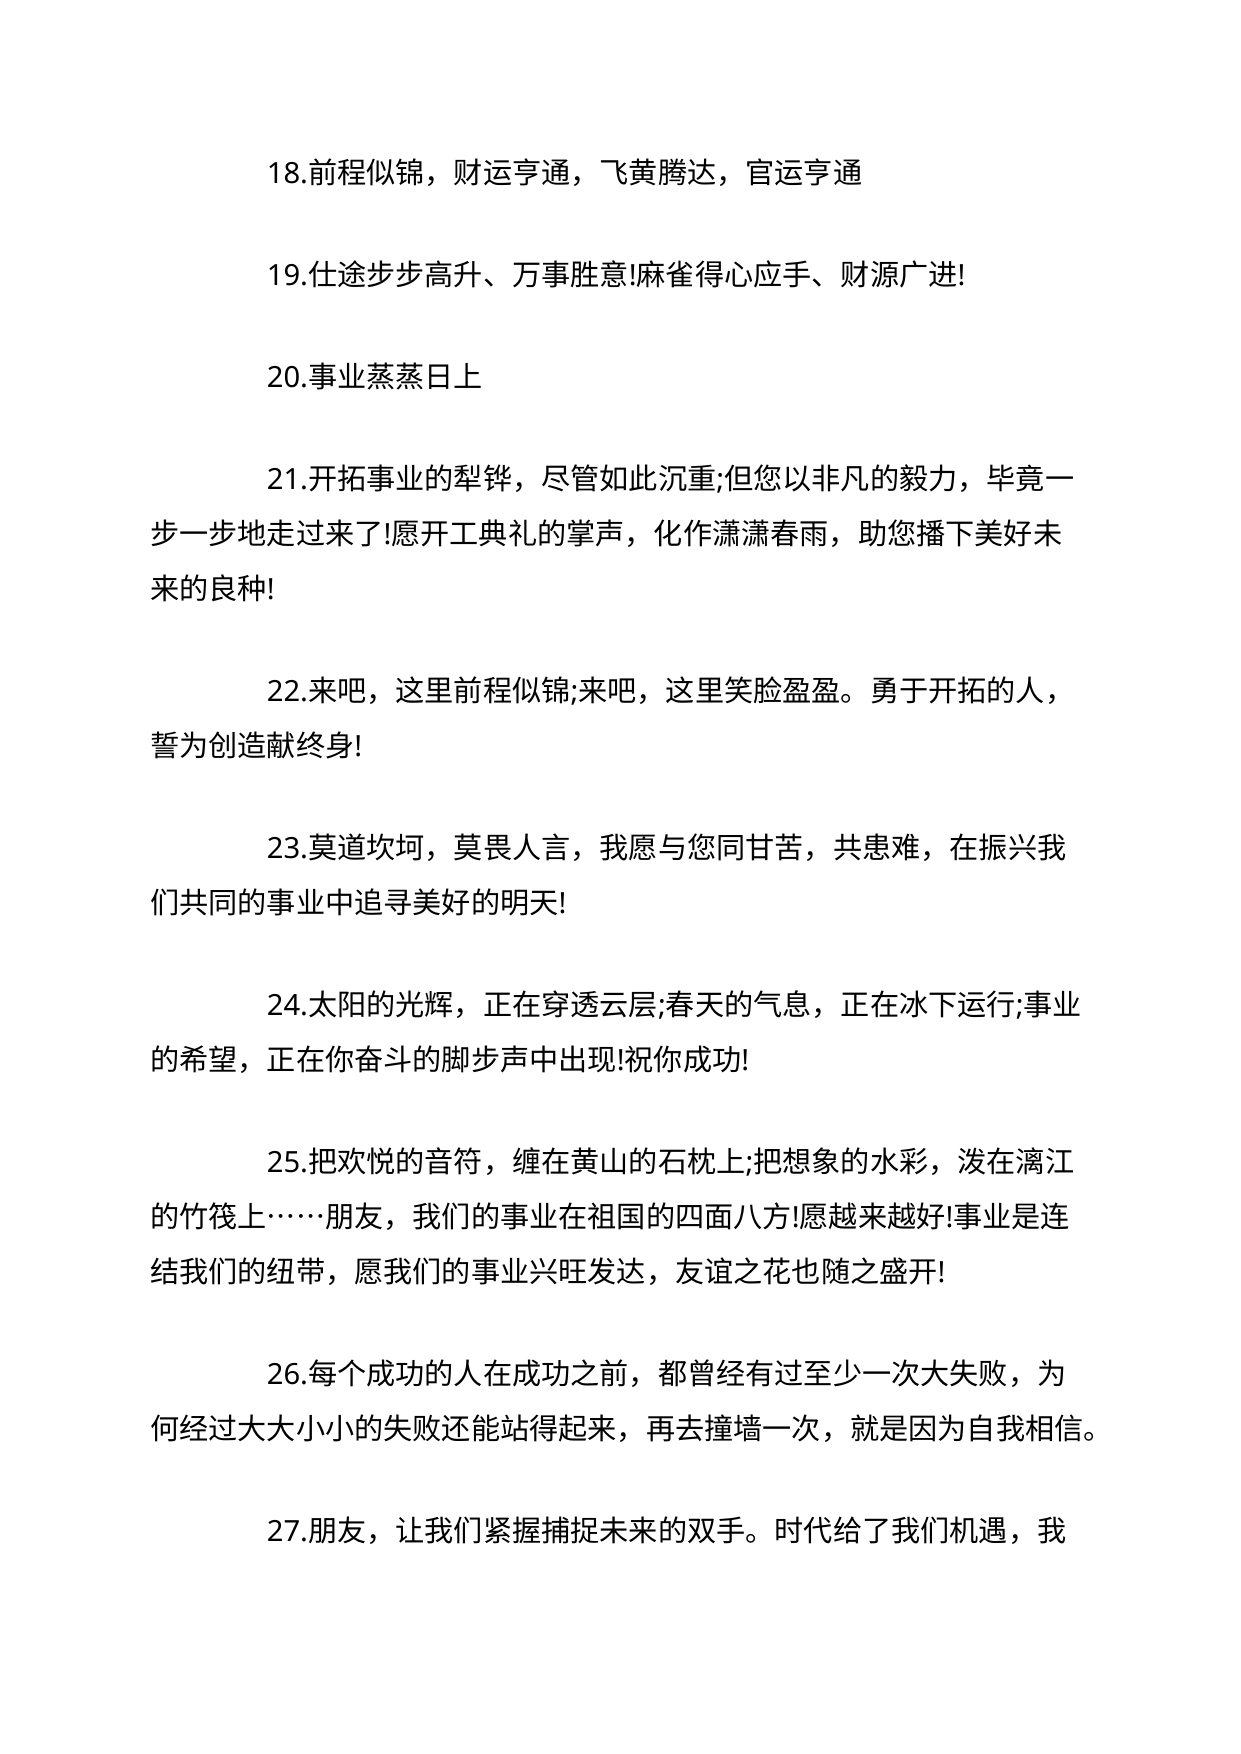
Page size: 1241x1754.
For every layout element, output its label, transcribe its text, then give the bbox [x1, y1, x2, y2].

text 21.开拓事业的犁铧，尽管如此沉重;但您以非凡的毅力，毕竟一步一步地走过来了!愿开工典礼的掌声，化作潇潇春雨，助您播下美好未来的良种! [150, 456, 1090, 608]
text 25.把欢悦的音符，缠在黄山的石枕上;把想象的水彩，泼在漓江的竹筏上……朋友，我们的事业在祖国的四面八方!愿越来越好!事业是连结我们的纽带，愿我们的事业兴旺发达，友谊之花也随之盛开! [150, 1139, 1090, 1291]
text 26.每个成功的人在成功之前，都曾经有过至少一次大失败，为何经过大大小小的失败还能站得起来，再去撞墙一次，就是因为自我相信。 [150, 1351, 1090, 1448]
text 20.事业蒸蒸日上 [150, 354, 1090, 396]
text 18.前程似锦，财运亨通，飞黄腾达，官运亨通 [150, 150, 1090, 192]
text 22.来吧，这里前程似锦;来吧，这里笑脸盈盈。勇于开拓的人，誓为创造献终身! [150, 668, 1090, 765]
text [150, 1508, 1090, 1550]
text 23.莫道坎坷，莫畏人言，我愿与您同甘苦，共患难，在振兴我们共同的事业中追寻美好的明天! [150, 825, 1090, 922]
text 24.太阳的光辉，正在穿透云层;春天的气息，正在冰下运行;事业的希望，正在你奋斗的脚步声中出现!祝你成功! [150, 982, 1090, 1079]
text 19.仕途步步高升、万事胜意!麻雀得心应手、财源广进! [150, 252, 1090, 294]
